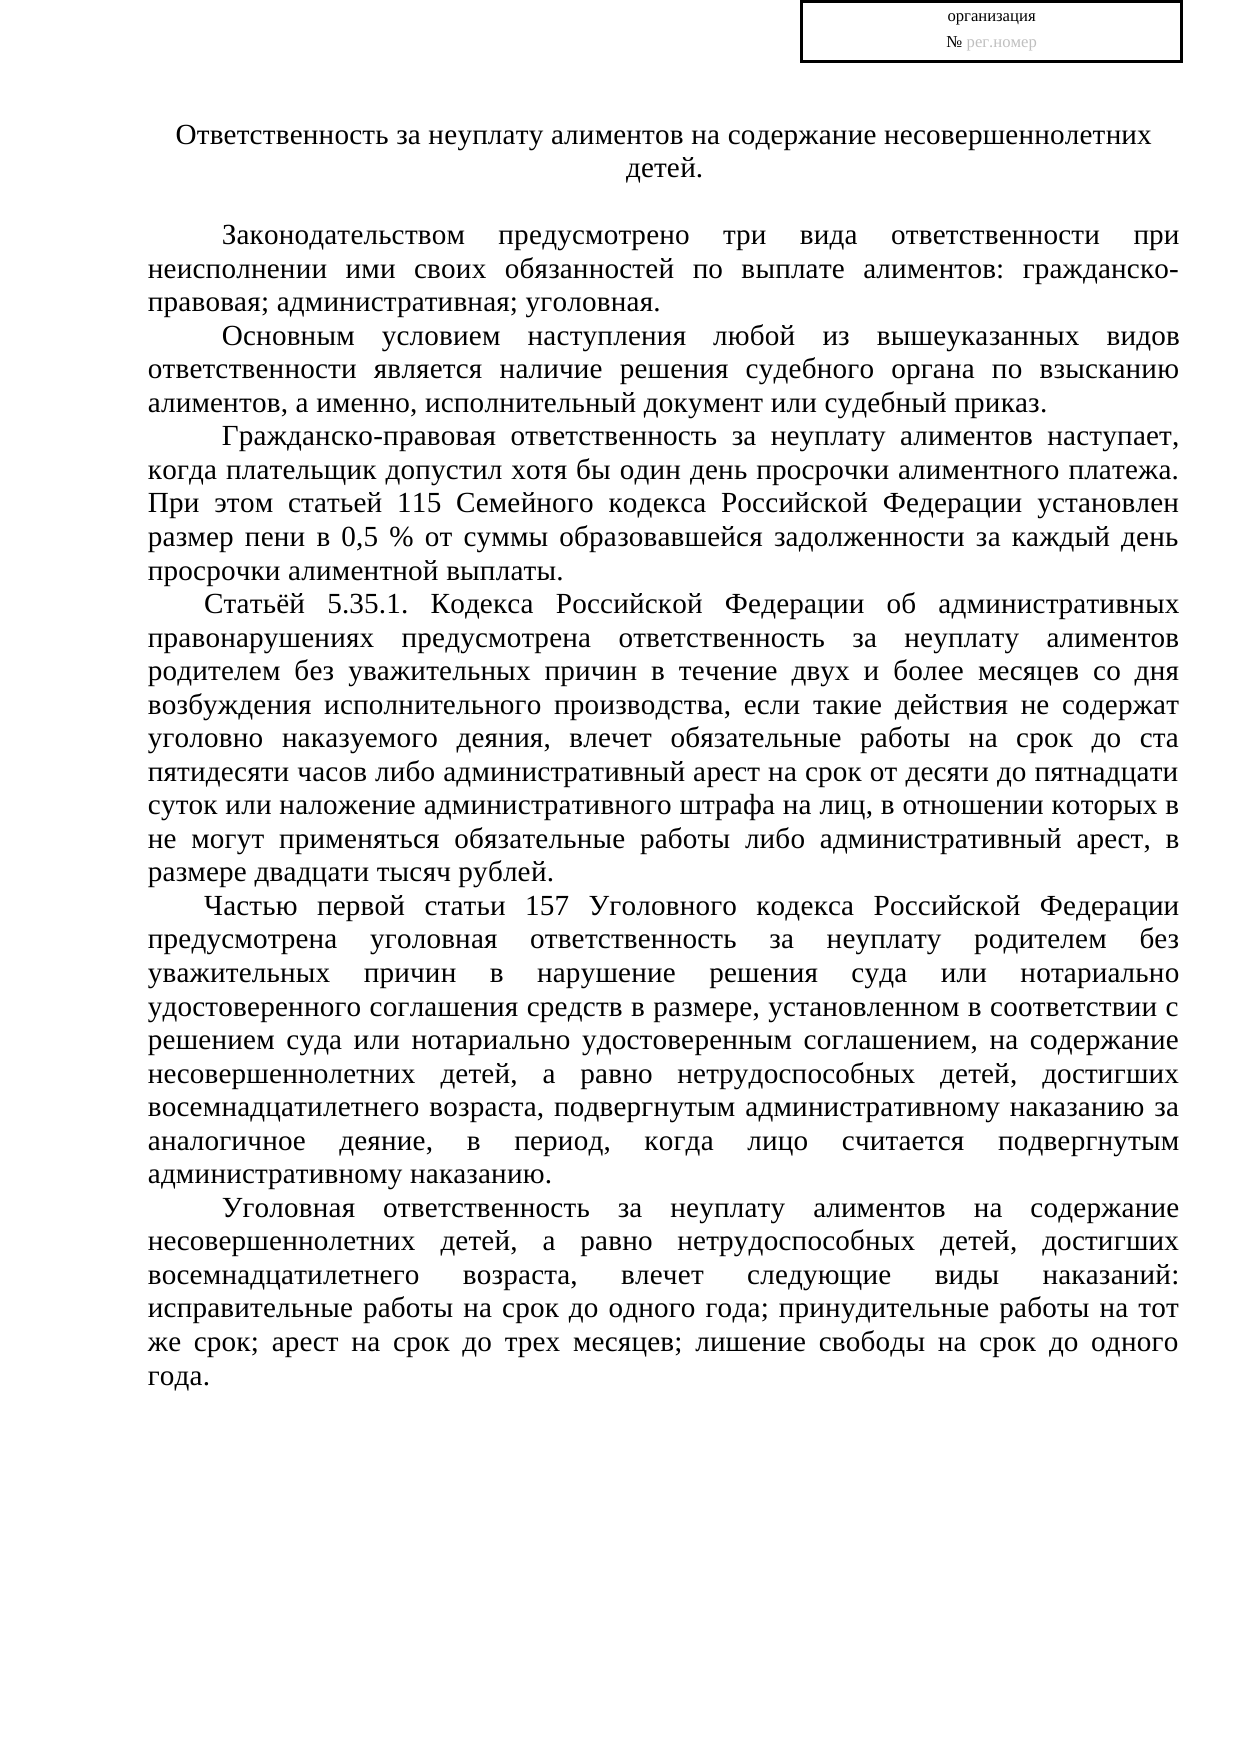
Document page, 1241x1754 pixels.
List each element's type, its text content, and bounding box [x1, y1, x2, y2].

text Основным условием наступления любой из вышеуказанных видов ответственности является наличие решения судебного органа по взысканию алиментов, а именно, исполнительный документ или судебный приказ. [148, 318, 1181, 418]
text Законодательством предусмотрено три вида ответственности при неисполнении ими своих обязанностей по выплате алиментов: гражданско-правовая; административная; уголовная. [148, 217, 1181, 318]
text Гражданско-правовая ответственность за неуплату алиментов наступает, когда плательщик допустил хотя бы один день просрочки алиментного платежа. При этом статьей 115 Семейного кодекса Российской Федерации установлен размер пени в 0,5 % от суммы образовавшейся задолженности за каждый день просрочки алиментной выплаты. [148, 418, 1181, 586]
text Уголовная ответственность за неуплату алиментов на содержание несовершеннолетних детей, а равно нетрудоспособных детей, достигших восемнадцатилетнего возраста, влечет следующие виды наказаний: исправительные работы на срок до одного года; принудительные работы на тот же срок; арест на срок до трех месяцев; лишение свободы на срок до одного года. [148, 1190, 1181, 1391]
text Частью первой статьи 157 Уголовного кодекса Российской Федерации предусмотрена уголовная ответственность за неуплату родителем без уважительных причин в нарушение решения суда или нотариально удостоверенного соглашения средств в размере, установленном в соответствии с решением суда или нотариально удостоверенным соглашением, на содержание несовершеннолетних детей, а равно нетрудоспособных детей, достигших восемнадцатилетнего возраста, подвергнутым административному наказанию за аналогичное деяние, в период, когда лицо считается подвергнутым административному наказанию. [148, 888, 1181, 1190]
text Ответственность за неуплату алиментов на содержание несовершеннолетних детей. [148, 118, 1181, 184]
text Статьёй 5.35.1. Кодекса Российской Федерации об административных правонарушениях предусмотрена ответственность за неуплату алиментов родителем без уважительных причин в течение двух и более месяцев со дня возбуждения исполнительного производства, если такие действия не содержат уголовно наказуемого деяния, влечет обязательные работы на срок до ста пятидесяти часов либо административный арест на срок от десяти до пятнадцати суток или наложение административного штрафа на лиц, в отношении которых в не могут применяться обязательные работы либо административный арест, в размере двадцати тысяч рублей. [148, 586, 1181, 888]
